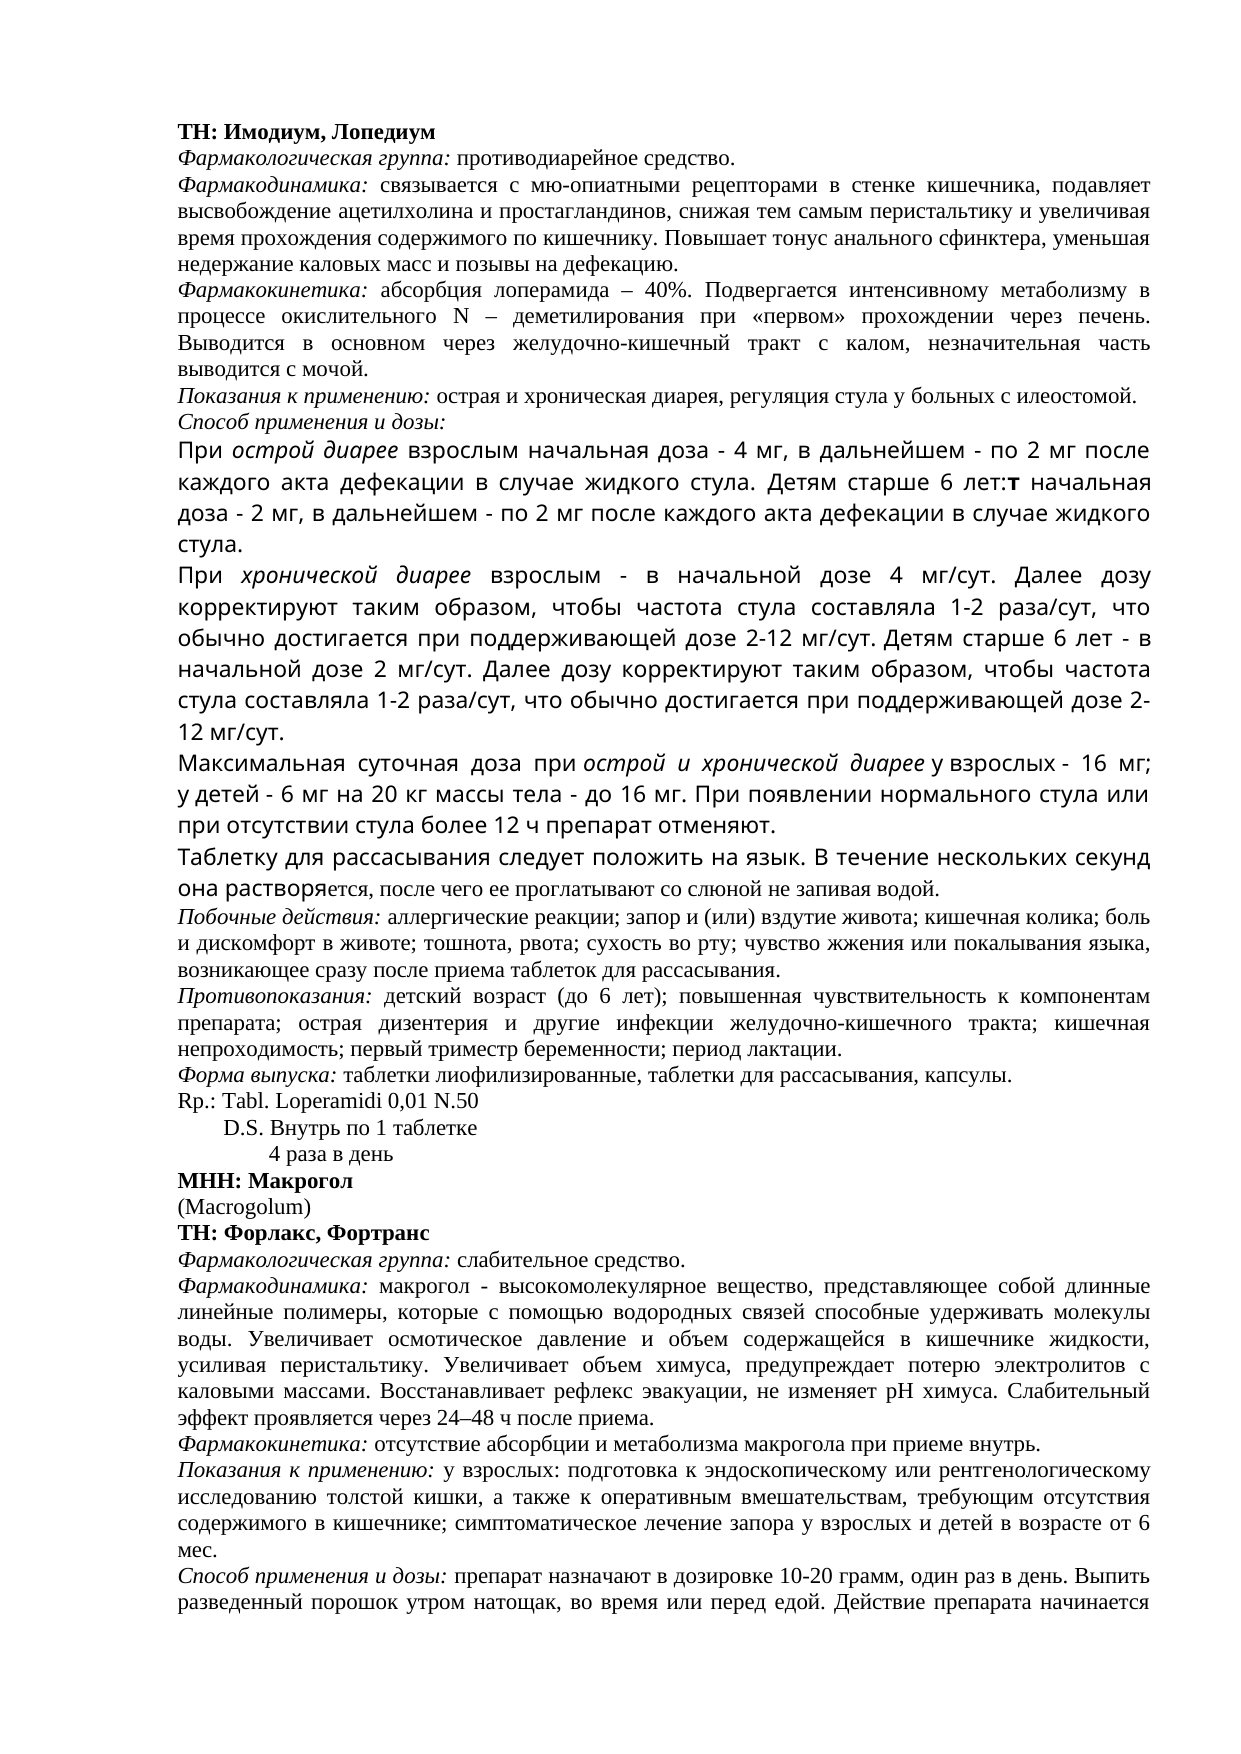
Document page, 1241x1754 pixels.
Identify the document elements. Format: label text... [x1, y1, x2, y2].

text (Macrogolum) [177, 1193, 1152, 1219]
text Форма выпуска: таблетки лиофилизированные, таблетки для рассасывания, капсулы. [177, 1061, 1152, 1088]
text Таблетку для рассасывания следует положить на язык. В течение нескольких секунд она растворяется, после чего ее проглатывают со слюной не запивая водой. [177, 841, 1152, 903]
text Фармакокинетика: абсорбция лоперамида – 40%. Подвергается интенсивному метаболизму в процессе окислительного N – деметилирования при «первом» прохождении через печень. Выводится в основном через желудочно-кишечный тракт с калом, незначительная часть выводится с мочой. [177, 276, 1152, 382]
text Показания к применению: острая и хроническая диарея, регуляция стула у больных с илеостомой. [177, 382, 1152, 408]
text Фармакодинамика: связывается с мю-опиатными рецепторами в стенке кишечника, подавляет высвобождение ацетилхолина и простагландинов, снижая тем самым перистальтику и увеличивая время прохождения содержимого по кишечнику. Повышает тонус анального сфинктера, уменьшая недержание каловых масс и позывы на дефекацию. [177, 171, 1152, 276]
text МНН: Макрогол [177, 1167, 1152, 1193]
text Rp.: Tabl. Loperamidi 0,01 N.50 [177, 1088, 1152, 1114]
text ТН: Имодиум, Лопедиум [177, 118, 1152, 144]
text Побочные действия: аллергические реакции; запор и (или) вздутие живота; кишечная колика; боль и дискомфорт в животе; тошнота, рвота; сухость во рту; чувство жжения или покалывания языка, возникающее сразу после приема таблеток для рассасывания. [177, 903, 1152, 982]
text При острой диарее взрослым начальная доза - 4 мг, в дальнейшем - по 2 мг после каждого акта дефекации в случае жидкого стула. Детям старше 6 лет:т начальная доза - 2 мг, в дальнейшем - по 2 мг после каждого акта дефекации в случае жидкого стула. [177, 434, 1152, 559]
text Фармакодинамика: макрогол - высокомолекулярное вещество, представляющее собой длинные линейные полимеры, которые с помощью водородных связей способные удерживать молекулы воды. Увеличивает осмотическое давление и объем содержащейся в кишечнике жидкости, усиливая перистальтику. Увеличивает объем химуса, предупреждает потерю электролитов с каловыми массами. Восстанавливает рефлекс эвакуации, не изменяет рН химуса. Слабительный эффект проявляется через 24–48 ч после приема. [177, 1272, 1152, 1430]
text Противопоказания: детский возраст (до 6 лет); повышенная чувствительность к компонентам препарата; острая дизентерия и другие инфекции желудочно-кишечного тракта; кишечная непроходимость; первый триместр беременности; период лактации. [177, 982, 1152, 1061]
text Показания к применению: у взрослых: подготовка к эндоскопическому или рентгенологическому исследованию толстой кишки, а также к оперативным вмешательствам, требующим отсутствия содержимого в кишечнике; симптоматическое лечение запора у взрослых и детей в возрасте от 6 мес. [177, 1457, 1152, 1562]
text Способ применения и дозы: [177, 408, 1152, 434]
text Фармакологическая группа: слабительное средство. [177, 1246, 1152, 1272]
text При хронической диарее взрослым - в начальной дозе 4 мг/сут. Далее дозу корректируют таким образом, чтобы частота стула составляла 1-2 раза/сут, что обычно достигается при поддерживающей дозе 2-12 мг/сут. Детям старше 6 лет - в начальной дозе 2 мг/сут. Далее дозу корректируют таким образом, чтобы частота стула составляла 1-2 раза/сут, что обычно достигается при поддерживающей дозе 2-12 мг/сут. [177, 559, 1152, 747]
text 4 раза в день [177, 1140, 1152, 1167]
text Фармакокинетика: отсутствие абсорбции и метаболизма макрогола при приеме внутрь. [177, 1430, 1152, 1457]
text D.S. Внутрь по 1 таблетке [177, 1114, 1152, 1140]
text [177, 1562, 1152, 1615]
text Максимальная суточная доза при острой и хронической диарее у взрослых - 16 мг; у детей - 6 мг на 20 кг массы тела - до 16 мг. При появлении нормального стула или при отсутствии стула более 12 ч препарат отменяют. [177, 747, 1152, 841]
text ТН: Форлакс, Фортранс [177, 1219, 1152, 1246]
text Фармакологическая группа: противодиарейное средство. [177, 144, 1152, 171]
